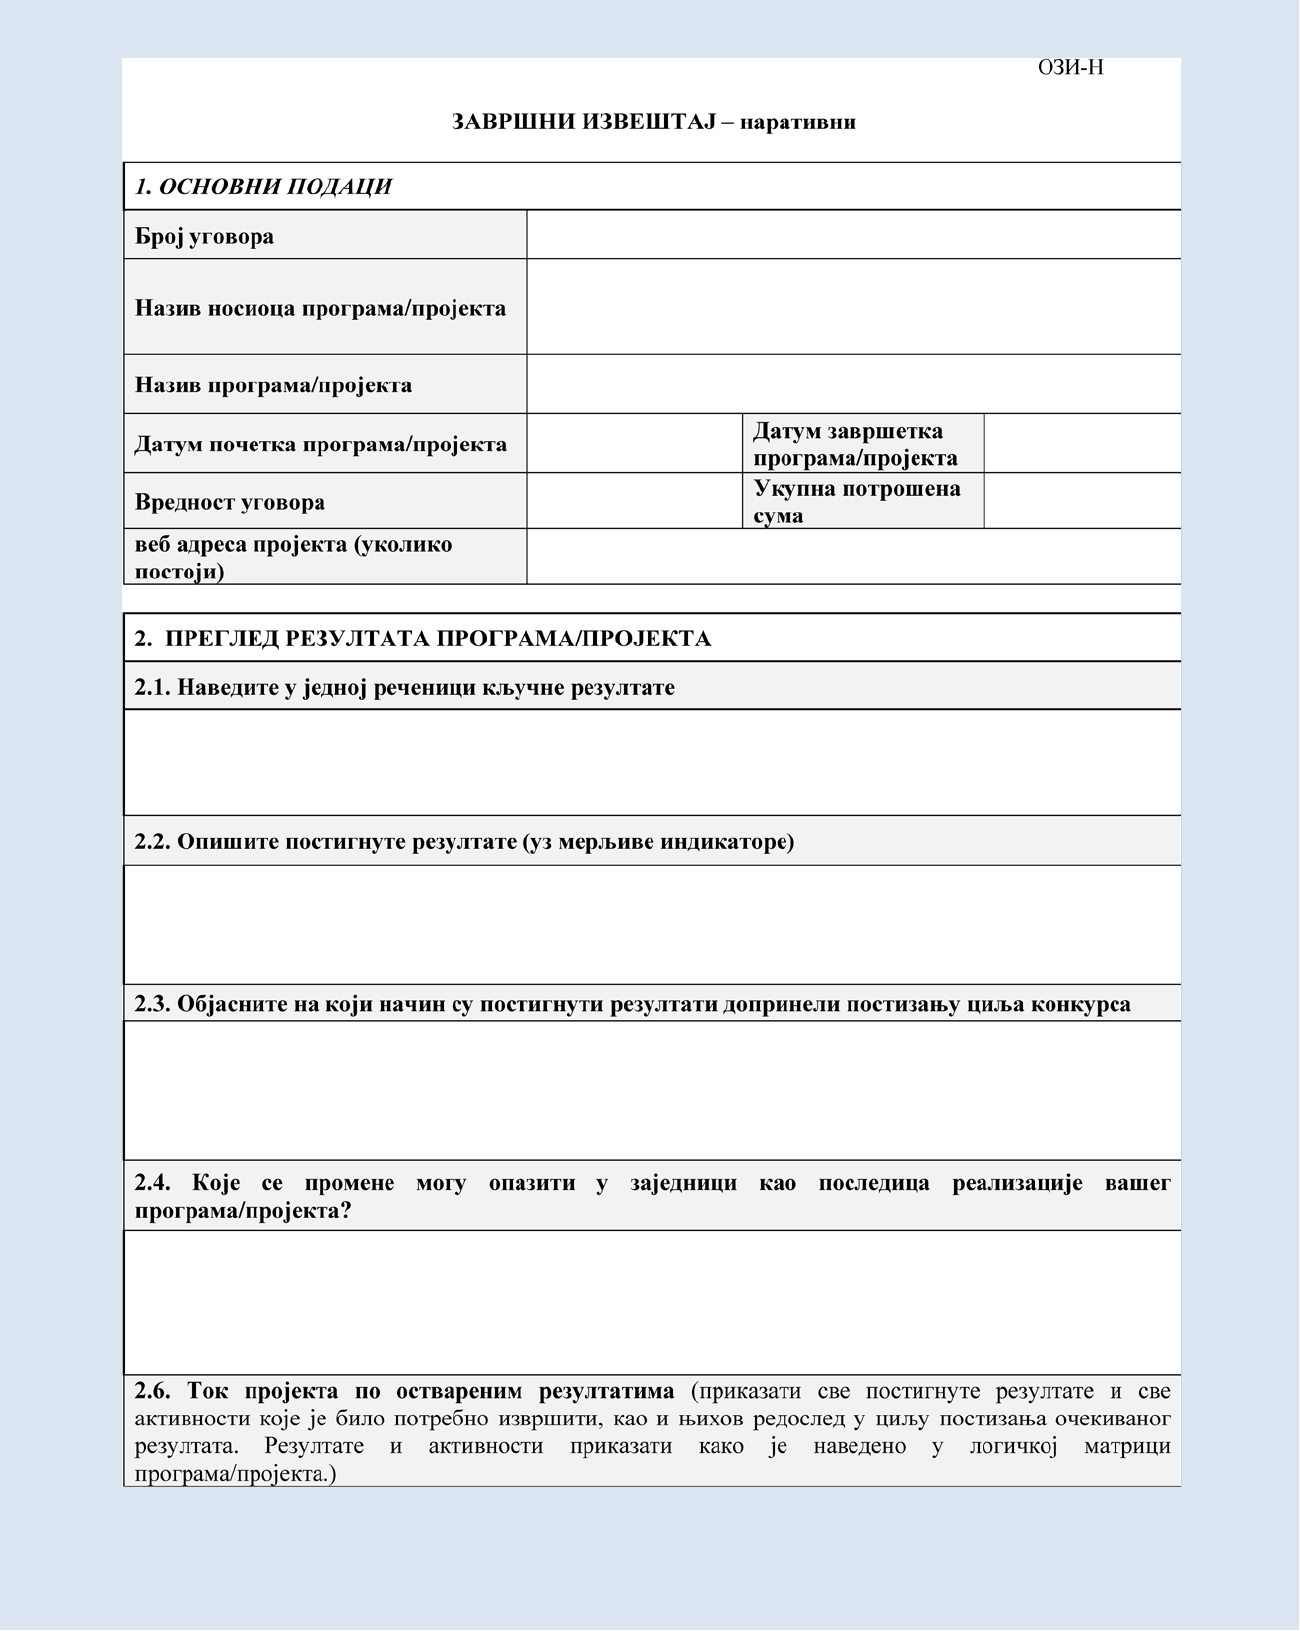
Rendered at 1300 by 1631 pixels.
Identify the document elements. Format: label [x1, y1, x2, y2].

picture [122, 58, 1182, 1487]
